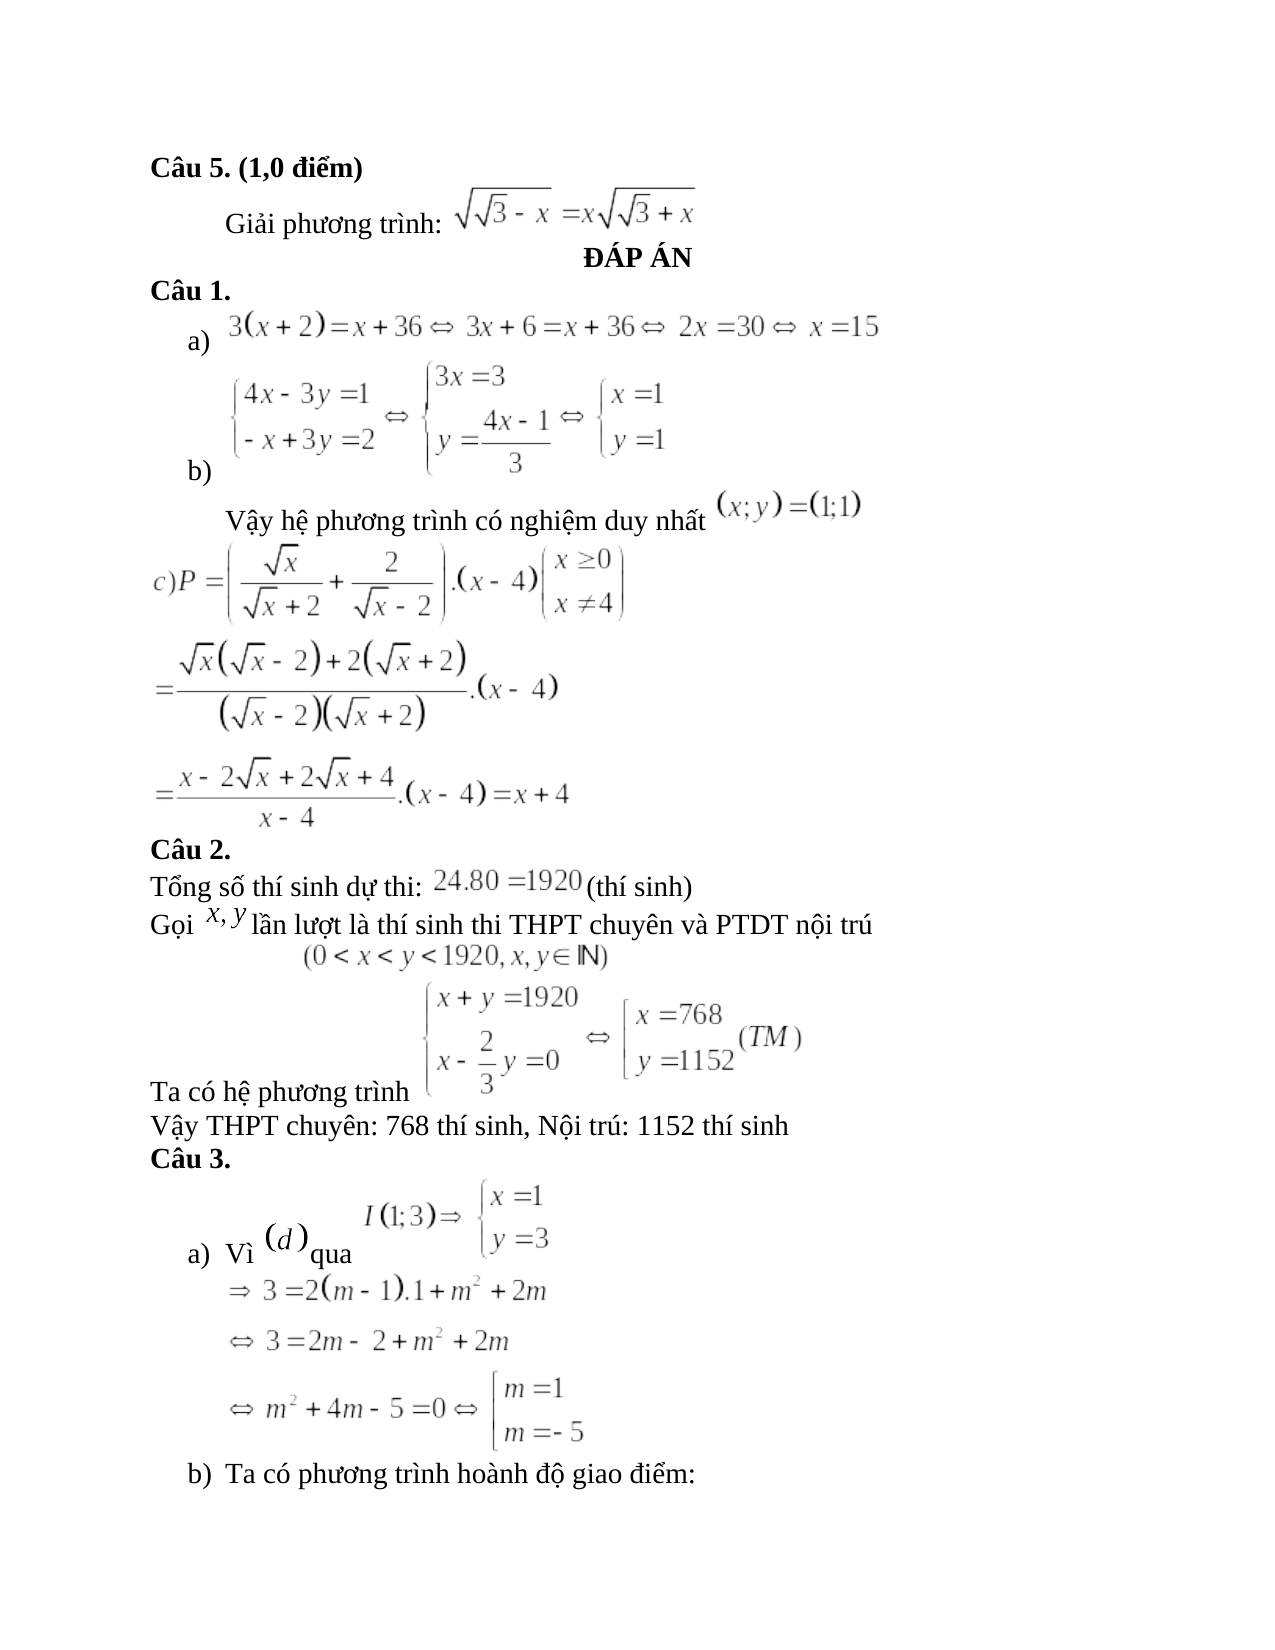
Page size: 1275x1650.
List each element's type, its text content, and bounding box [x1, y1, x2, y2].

list Vậy THPT chuyên: 768 thí sinh, Nội trú: 1152 thí sinh [150, 1108, 1125, 1141]
list Vậy hệ phương trình có nghiệm duy nhất [225, 487, 1125, 537]
list Ta có phương trình hoành độ giao điểm: [187, 1456, 1125, 1489]
list Ta có hệ phương trình [150, 978, 1125, 1108]
list Vì qua [187, 1175, 1125, 1270]
list Tổng số thí sinh dự thi: (thí sinh) [150, 865, 1125, 903]
list Câu 3. [150, 1141, 1125, 1175]
list Câu 2. [150, 832, 1125, 865]
list Giải phương trình: [150, 183, 1125, 240]
list Câu 1. [150, 273, 1125, 307]
list ĐÁP ÁN [150, 240, 1125, 273]
list Câu 5. (1,0 điểm) [150, 150, 1125, 183]
list Gọi lần lượt là thí sinh thi THPT chuyên và PTDT nội trú [150, 903, 1125, 940]
